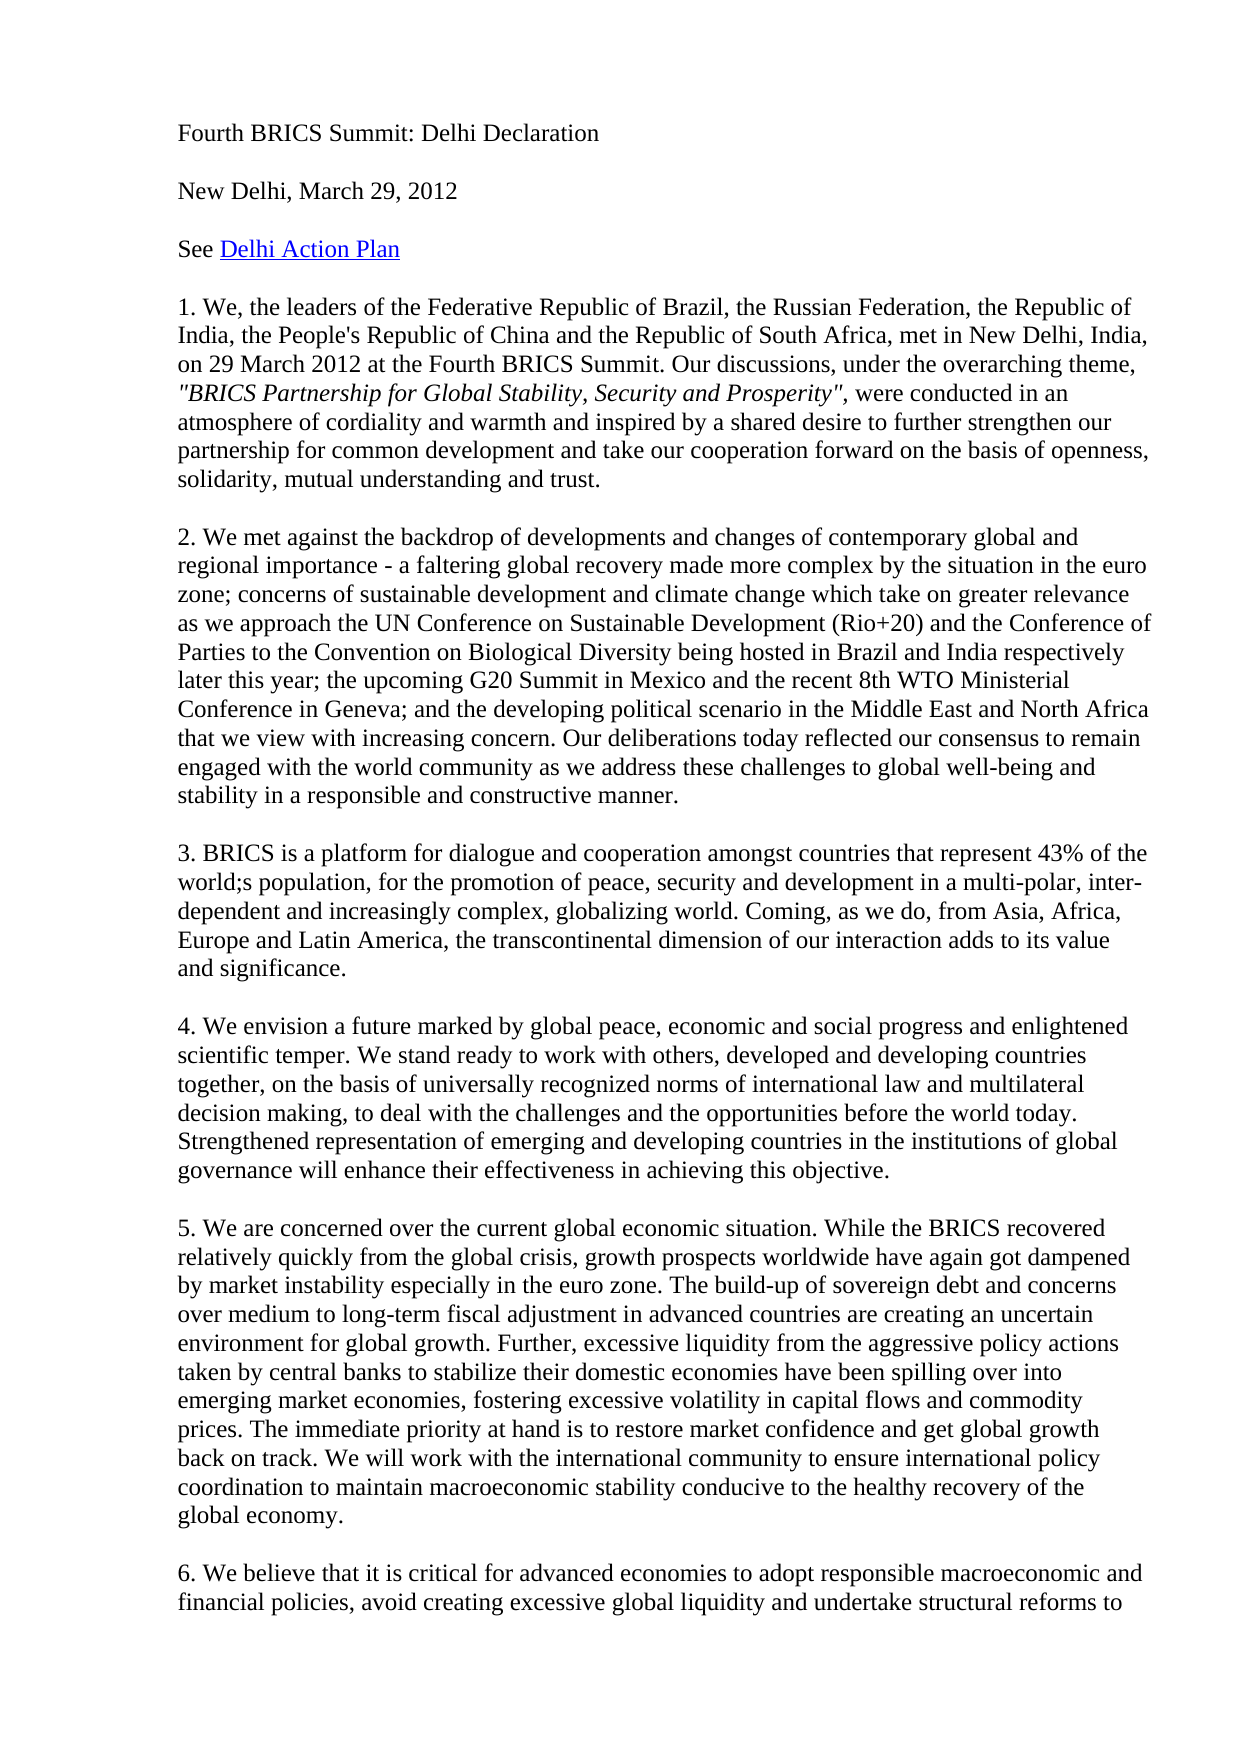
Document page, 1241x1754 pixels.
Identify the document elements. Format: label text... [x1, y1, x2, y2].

text 4. We envision a future marked by global peace, economic and social progress and enlightened scientific temper. We stand ready to work with others, developed and developing countries together, on the basis of universally recognized norms of international law and multilateral decision making, to deal with the challenges and the opportunities before the world today. Strengthened representation of emerging and developing countries in the institutions of global governance will enhance their effectiveness in achieving this objective. [177, 1011, 1152, 1184]
text See Delhi Action Plan [177, 234, 1152, 263]
text 5. We are concerned over the current global economic situation. While the BRICS recovered relatively quickly from the global crisis, growth prospects worldwide have again got dampened by market instability especially in the euro zone. The build-up of sovereign debt and concerns over medium to long-term fiscal adjustment in advanced countries are creating an uncertain environment for global growth. Further, excessive liquidity from the aggressive policy actions taken by central banks to stabilize their domestic economies have been spilling over into emerging market economies, fostering excessive volatility in capital flows and commodity prices. The immediate priority at hand is to restore market confidence and get global growth back on track. We will work with the international community to ensure international policy coordination to maintain macroeconomic stability conducive to the healthy recovery of the global economy. [177, 1213, 1152, 1529]
text New Delhi, March 29, 2012 [177, 176, 1152, 205]
text Fourth BRICS Summit: Delhi Declaration [177, 118, 1152, 147]
text 3. BRICS is a platform for dialogue and cooperation amongst countries that represent 43% of the world;s population, for the promotion of peace, security and development in a multi-polar, inter-dependent and increasingly complex, globalizing world. Coming, as we do, from Asia, Africa, Europe and Latin America, the transcontinental dimension of our interaction adds to its value and significance. [177, 838, 1152, 982]
text 1. We, the leaders of the Federative Republic of Brazil, the Russian Federation, the Republic of India, the People's Republic of China and the Republic of South Africa, met in New Delhi, India, on 29 March 2012 at the Fourth BRICS Summit. Our discussions, under the overarching theme, "BRICS Partnership for Global Stability, Security and Prosperity", were conducted in an atmosphere of cordiality and warmth and inspired by a shared desire to further strengthen our partnership for common development and take our cooperation forward on the basis of openness, solidarity, mutual understanding and trust. 2. We met against the backdrop of developments and changes of contemporary global and regional importance - a faltering global recovery made more complex by the situation in the euro zone; concerns of sustainable development and climate change which take on greater relevance as we approach the UN Conference on Sustainable Development (Rio+20) and the Conference of Parties to the Convention on Biological Diversity being hosted in Brazil and India respectively later this year; the upcoming G20 Summit in Mexico and the recent 8th WTO Ministerial Conference in Geneva; and the developing political scenario in the Middle East and North Africa that we view with increasing concern. Our deliberations today reflected our consensus to remain engaged with the world community as we address these challenges to global well-being and stability in a responsible and constructive manner. [177, 292, 1152, 809]
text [177, 1558, 1152, 1616]
